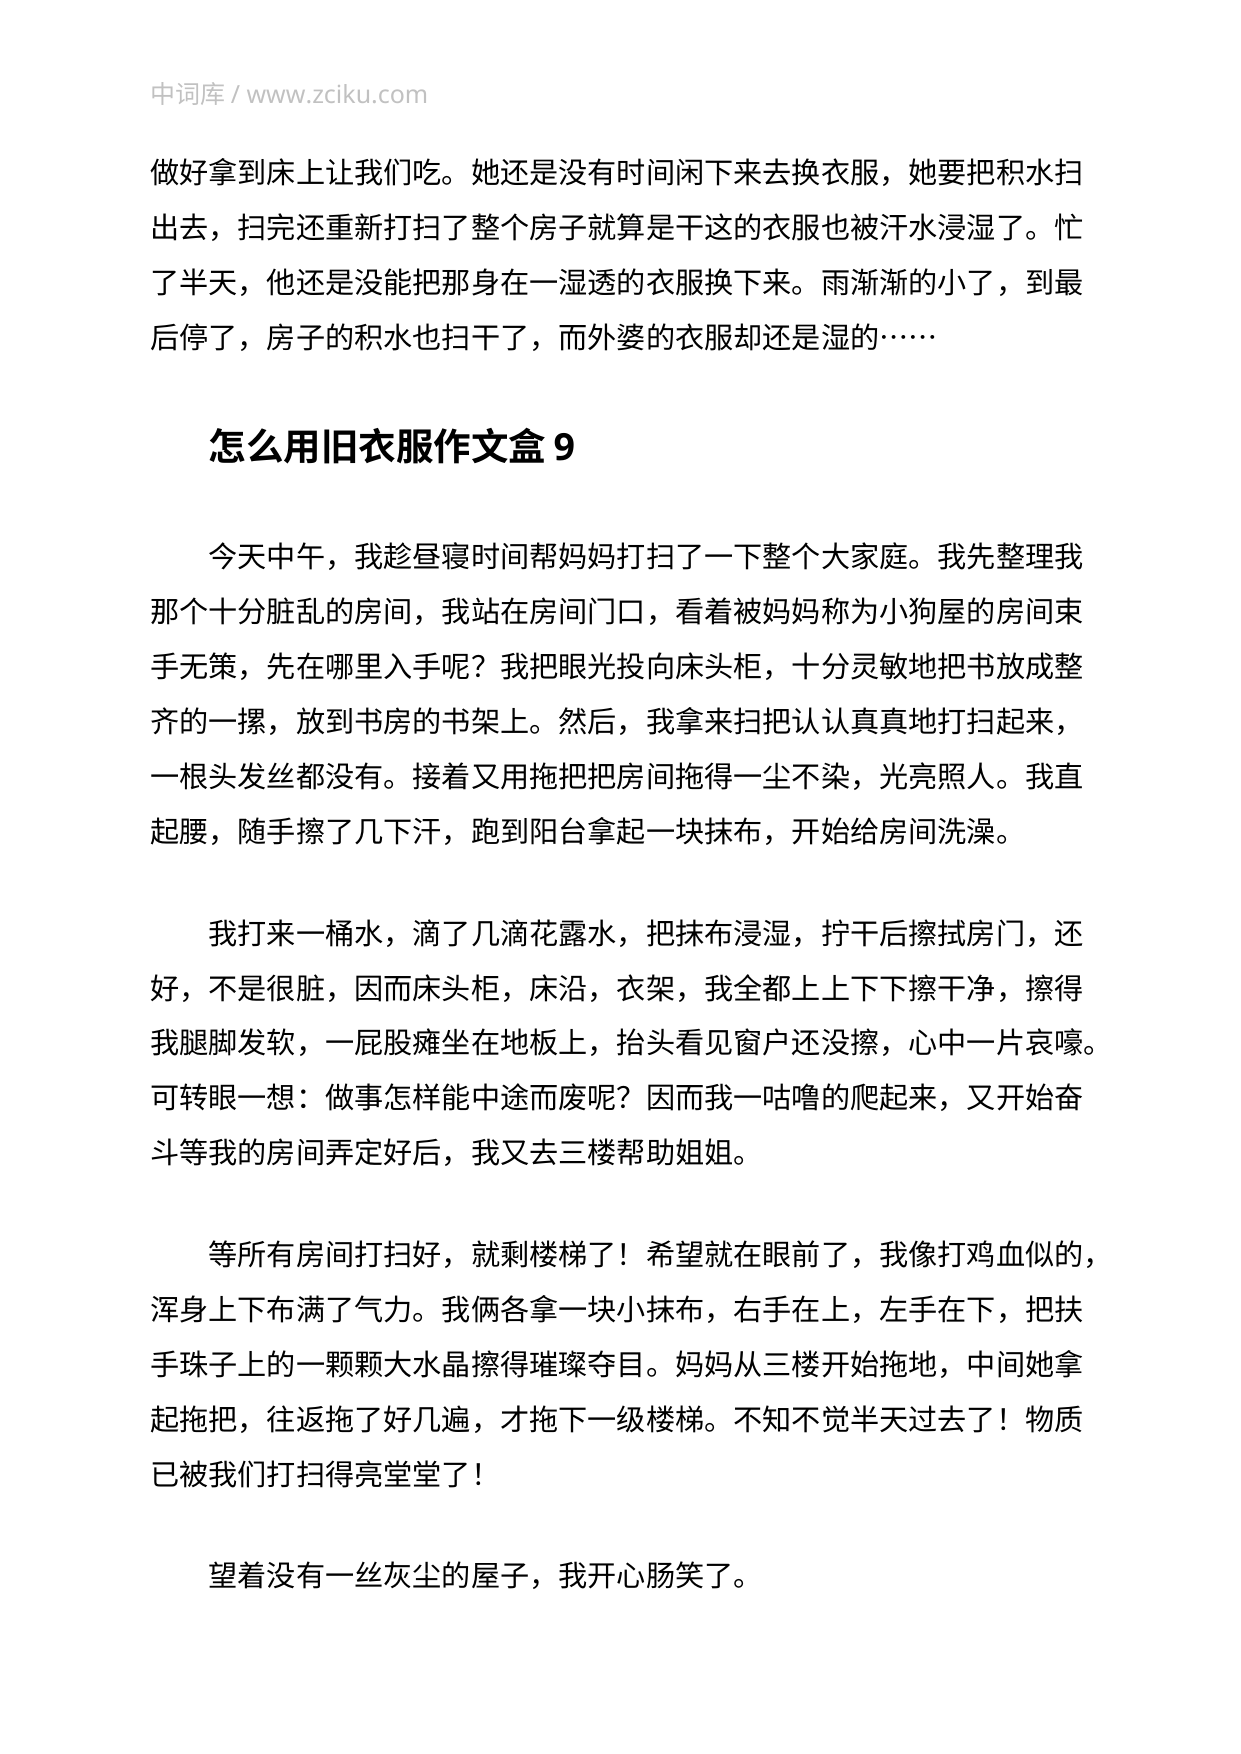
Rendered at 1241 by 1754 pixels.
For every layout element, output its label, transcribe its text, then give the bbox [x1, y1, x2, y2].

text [150, 150, 1090, 357]
text 怎么用旧衣服作文盒9 [150, 416, 1090, 471]
text 望着没有一丝灰尘的屋子，我开心肠笑了。 [150, 1553, 1090, 1595]
text 等所有房间打扫好，就剩楼梯了！希望就在眼前了，我像打鸡血似的，浑身上下布满了气力。我俩各拿一块小抹布，右手在上，左手在下，把扶手珠子上的一颗颗大水晶擦得璀璨夺目。妈妈从三楼开始拖地，中间她拿起拖把，往返拖了好几遍，才拖下一级楼梯。不知不觉半天过去了！物质已被我们打扫得亮堂堂了！ [150, 1232, 1090, 1493]
text 我打来一桶水，滴了几滴花露水，把抹布浸湿，拧干后擦拭房门，还好，不是很脏，因而床头柜，床沿，衣架，我全都上上下下擦干净，擦得我腿脚发软，一屁股瘫坐在地板上，抬头看见窗户还没擦，心中一片哀嚎。可转眼一想：做事怎样能中途而废呢？因而我一咕噜的爬起来，又开始奋斗等我的房间弄定好后，我又去三楼帮助姐姐。 [150, 910, 1090, 1172]
text 今天中午，我趁昼寝时间帮妈妈打扫了一下整个大家庭。我先整理我那个十分脏乱的房间，我站在房间门口，看着被妈妈称为小狗屋的房间束手无策，先在哪里入手呢？我把眼光投向床头柜，十分灵敏地把书放成整齐的一摞，放到书房的书架上。然后，我拿来扫把认认真真地打扫起来，一根头发丝都没有。接着又用拖把把房间拖得一尘不染，光亮照人。我直起腰，随手擦了几下汗，跑到阳台拿起一块抹布，开始给房间洗澡。 [150, 534, 1090, 851]
